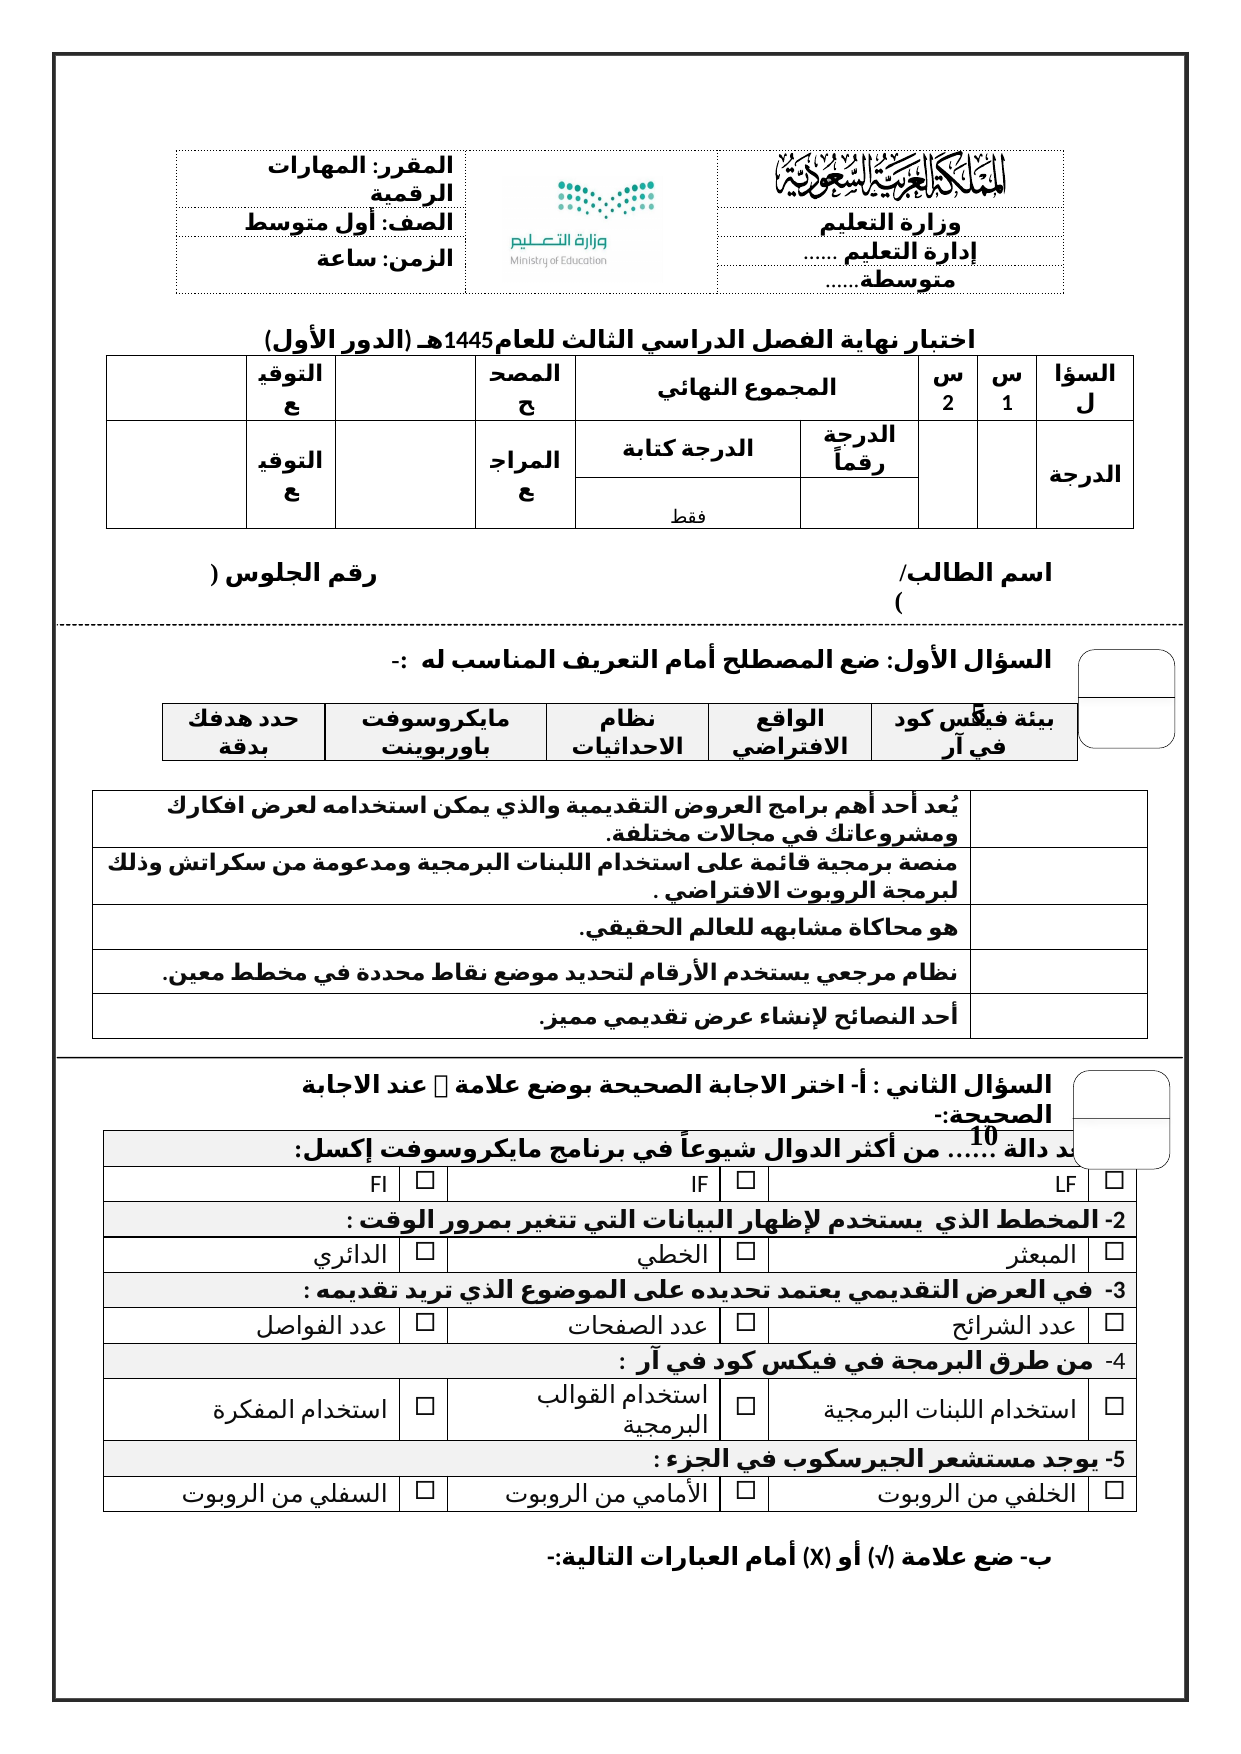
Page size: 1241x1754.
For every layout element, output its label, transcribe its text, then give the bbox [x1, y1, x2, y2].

text ب- ضع علامة (√) أو (Х) أمام العبارات التالية:- [187, 1541, 1053, 1571]
table_cell الدرجة كتابة [576, 421, 800, 477]
table_cell منصة برمجية قائمة على استخدام اللبنات البرمجية ومدعومة من سكراتش وذلك لبرمجة الروبوت الافتراضي . [93, 848, 970, 904]
table_cell [400, 1379, 447, 1440]
table_cell FI [104, 1167, 399, 1201]
table_cell عدد الصفحات [448, 1308, 719, 1343]
table_cell [721, 1477, 768, 1511]
table_cell الدرجة رقماً [801, 421, 918, 477]
table_header [717, 150, 1064, 207]
table_header الواقع الافتراضي [709, 704, 871, 760]
table_header [465, 150, 717, 293]
table_cell [978, 421, 1036, 528]
table_header السؤال [1037, 356, 1133, 419]
table_header [336, 356, 475, 419]
table_cell فقط [576, 478, 800, 528]
table_cell [336, 421, 475, 528]
table_cell الدائري [104, 1238, 399, 1272]
table_cell [971, 905, 1147, 949]
table_cell [971, 994, 1147, 1037]
table_cell استخدام القوالب البرمجية [448, 1379, 719, 1440]
table_header التوقيع [247, 356, 335, 419]
table_cell الخطي [448, 1238, 719, 1272]
table_cell عدد الفواصل [104, 1308, 399, 1343]
table_cell [400, 1308, 447, 1343]
table_cell استخدام اللبنات البرمجية [769, 1379, 1088, 1440]
table_cell أحد النصائح لإنشاء عرض تقديمي مميز. [93, 994, 970, 1037]
table_cell 5- يوجد مستشعر الجيرسكوب في الجزء : [104, 1441, 1136, 1476]
table_cell [721, 1379, 768, 1440]
table_cell [1089, 1238, 1136, 1272]
table_header المصحح [476, 356, 575, 419]
table_header المقرر: المهارات الرقمية [176, 150, 465, 207]
table_header نظام الاحداثيات [547, 704, 708, 760]
table_header س2 [919, 356, 977, 419]
table_cell وزارة التعليم [717, 207, 1064, 236]
table_cell [721, 1308, 768, 1343]
table_header مايكروسوفت باوربوينت [326, 704, 546, 760]
table_cell نظام مرجعي يستخدم الأرقام لتحديد موضع نقاط محددة في مخطط معين. [93, 950, 970, 993]
table_header حدد هدفك بدقة [163, 704, 324, 760]
table_cell [400, 1477, 447, 1511]
table_cell [1089, 1308, 1136, 1343]
table_cell الدرجة [1037, 421, 1133, 528]
table_header بيئة فيكس كود في آر [872, 704, 1077, 760]
table_cell المبعثر [769, 1238, 1088, 1272]
table_cell إدارة التعليم ...... [717, 236, 1064, 265]
table_cell [1089, 1379, 1136, 1440]
table_cell الخلفي من الروبوت [769, 1477, 1088, 1511]
table_cell [971, 950, 1147, 993]
table_cell متوسطة...... [717, 265, 1064, 293]
table_cell عدد الشرائح [769, 1308, 1088, 1343]
table_cell [971, 848, 1147, 904]
table_header 1- تعد دالة …… من أكثر الدوال شيوعاً في برنامج مايكروسوفت إكسل: [104, 1131, 1078, 1166]
table_cell هو محاكاة مشابهه للعالم الحقيقي. [93, 905, 970, 949]
table_cell [801, 478, 918, 528]
table_cell [400, 1167, 447, 1201]
table_header يُعد أحد أهم برامج العروض التقديمية والذي يمكن استخدامه لعرض افكارك ومشروعاتك في مجالات مختلفة. [93, 791, 970, 847]
table_cell [400, 1238, 447, 1272]
table_cell الصف: أول متوسط [176, 207, 465, 236]
table_header س1 [978, 356, 1036, 419]
text السؤال الأول: ضع المصطلح أمام التعريف المناسب له :- [187, 644, 1053, 674]
table_header [107, 356, 246, 419]
table_cell 2- المخطط الذي يستخدم لإظهار البيانات التي تتغير بمرور الوقت : [104, 1202, 1136, 1236]
table_cell 4- من طرق البرمجة في فيكس كود في آر : [104, 1344, 1136, 1378]
table_cell [1089, 1170, 1136, 1201]
table_cell IF [448, 1167, 719, 1201]
table_header [971, 791, 1147, 847]
table_cell LF [769, 1167, 1088, 1201]
text اسم الطالب/ رقم الجلوس ( ) [187, 558, 1053, 615]
table_cell الزمن: ساعة [176, 236, 465, 293]
table_cell التوقيع [247, 421, 335, 528]
table_header المجموع النهائي [576, 356, 918, 419]
text السؤال الثاني : أ- اختر الاجابة الصحيحة بوضع علامة عند الاجابة الصحيحة:- [187, 1069, 1053, 1130]
table_cell 3- في العرض التقديمي يعتمد تحديده على الموضوع الذي تريد تقديمه : [104, 1273, 1136, 1307]
table_cell استخدام المفكرة [104, 1379, 399, 1440]
table_cell الأمامي من الروبوت [448, 1477, 719, 1511]
table_cell [919, 421, 977, 528]
table_cell المراجع [476, 421, 575, 528]
table_cell السفلي من الروبوت [104, 1477, 399, 1511]
table_cell [721, 1167, 768, 1201]
table_cell [721, 1238, 768, 1272]
table_cell [107, 421, 246, 528]
text اختبار نهاية الفصل الدراسي الثالث للعام1445هـ (الدور الأول) [187, 324, 1053, 355]
table_cell [1089, 1477, 1136, 1511]
